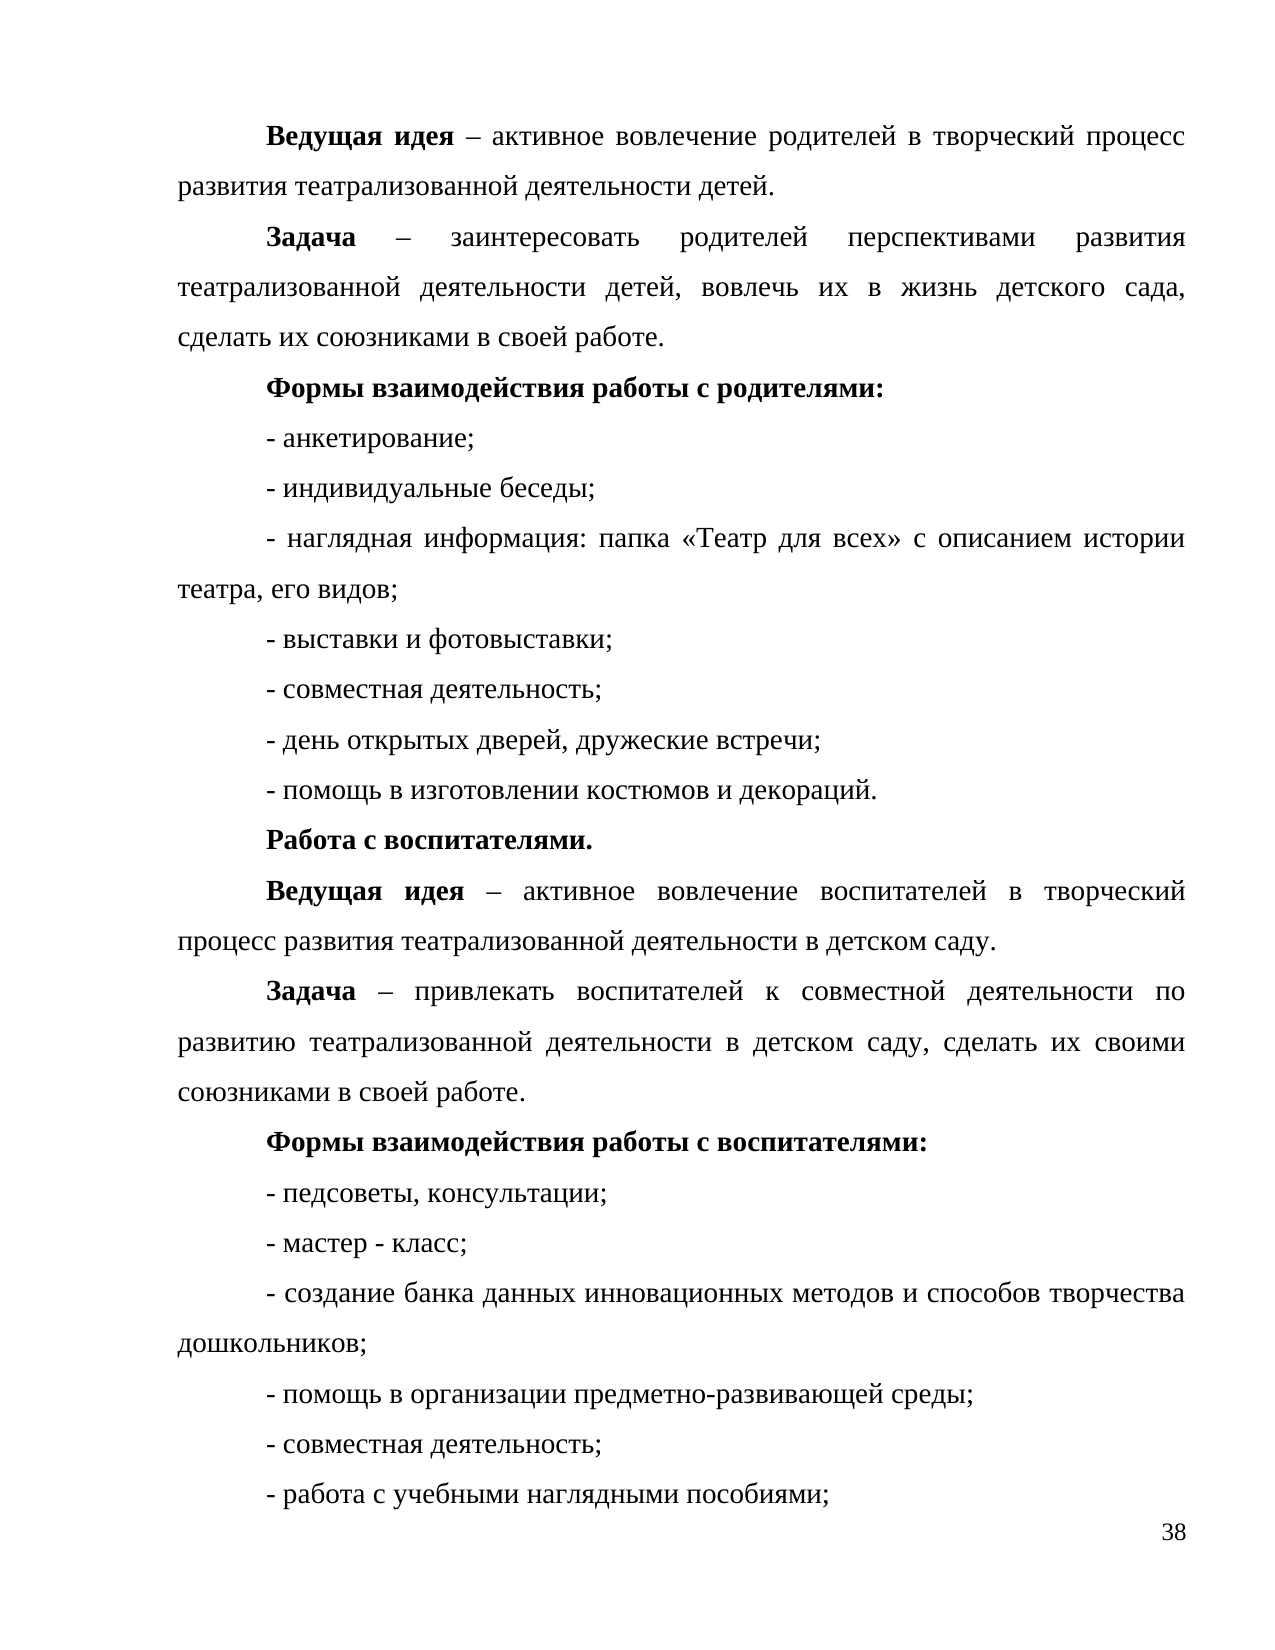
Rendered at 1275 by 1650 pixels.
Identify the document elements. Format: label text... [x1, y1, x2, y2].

text - создание банка данных инновационных методов и способов творчества дошкольников; [177, 1275, 1186, 1359]
text - совместная деятельность; [177, 1426, 1186, 1460]
text - совместная деятельность; [177, 672, 1186, 705]
text Задача – привлекать воспитателей к совместной деятельности по развитию театрализованной деятельности в детском саду, сделать их своими союзниками в своей работе. [177, 973, 1186, 1108]
text - работа с учебными наглядными пособиями; [177, 1477, 1186, 1510]
text Формы взаимодействия работы с воспитателями: [177, 1124, 1186, 1158]
text Формы взаимодействия работы с родителями: [177, 370, 1186, 403]
text - помощь в организации предметно-развивающей среды; [177, 1376, 1186, 1409]
text - помощь в изготовлении костюмов и декораций. [177, 772, 1186, 806]
text - анкетирование; [177, 420, 1186, 453]
text Ведущая идея – активное вовлечение родителей в творческий процесс развития театрализованной деятельности детей. [177, 118, 1186, 202]
text - педсоветы, консультации; [177, 1175, 1186, 1208]
text - индивидуальные беседы; [177, 470, 1186, 504]
text - мастер - класс; [177, 1225, 1186, 1258]
text Задача – заинтересовать родителей перспективами развития театрализованной деятельности детей, вовлечь их в жизнь детского сада, сделать их союзниками в своей работе. [177, 219, 1186, 353]
text - выставки и фотовыставки; [177, 621, 1186, 655]
text - наглядная информация: папка «Театр для всех» с описанием истории театра, его видов; [177, 521, 1186, 604]
text Ведущая идея – активное вовлечение воспитателей в творческий процесс развития театрализованной деятельности в детском саду. [177, 873, 1186, 957]
text Работа с воспитателями. [177, 822, 1186, 856]
text - день открытых дверей, дружеские встречи; [177, 722, 1186, 755]
